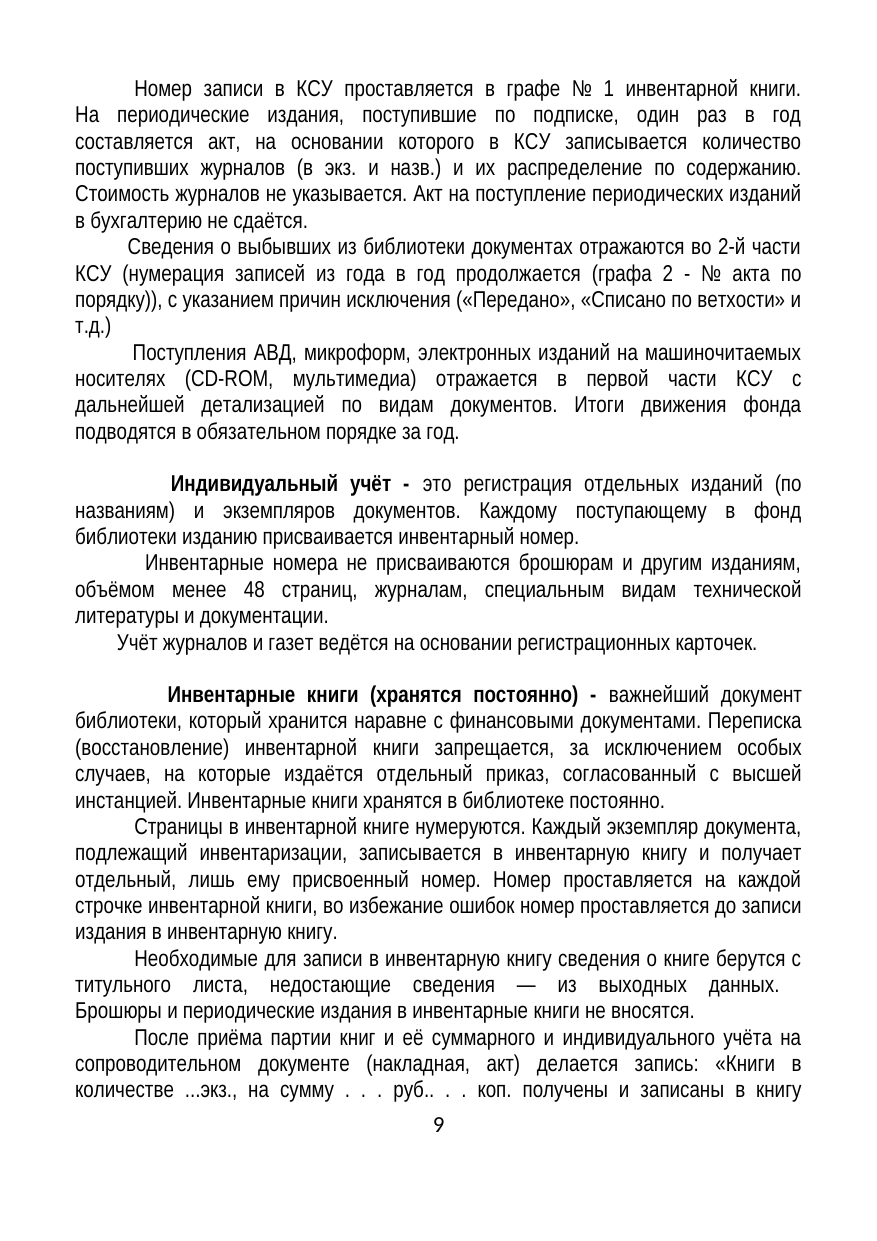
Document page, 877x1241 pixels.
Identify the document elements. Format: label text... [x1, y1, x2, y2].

text Индивидуальный учёт - это регистрация отдельных изданий (по названиям) и экземпляров документов. Каждому поступающему в фонд библиотеки изданию присваивается инвентарный номер. [75, 444, 802, 549]
text Инвентарные номера не присваиваются брошюрам и другим изданиям, объёмом менее 48 страниц, журналам, специальным видам технической литературы и документации. [75, 549, 802, 628]
text Необходимые для записи в инвентарную книгу сведения о книге берутся с титульного листа, недостающие сведения — из выходных данных. Брошюры и периодические издания в инвентарные книги не вносятся. [75, 945, 802, 1024]
text Учёт журналов и газет ведётся на основании регистрационных карточек. [75, 628, 802, 655]
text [75, 1024, 802, 1103]
text Страницы в инвентарной книге нумеруются. Каждый экземпляр документа, подлежащий инвентаризации, записывается в инвентарную книгу и получает отдельный, лишь ему присвоенный номер. Номер проставляется на каждой строчке инвентарной книги, во избежание ошибок номер проставляется до записи издания в инвентарную книгу. [75, 813, 802, 945]
text Инвентарные книги (хранятся постоянно) - важнейший документ библиотеки, который хранится наравне с финансовыми документами. Переписка (восстановление) инвентарной книги запрещается, за исключением особых случаев, на которые издаётся отдельный приказ, согласованный с высшей инстанцией. Инвентарные книги хранятся в библиотеке постоянно. [75, 681, 802, 813]
text Номер записи в КСУ проставляется в графе № 1 инвентарной книги. На периодические издания, поступившие по подписке, один раз в год составляется акт, на основании которого в КСУ записывается количество поступивших журналов (в экз. и назв.) и их распределение по содержанию. Стоимость журналов не указывается. Акт на поступление периодических изданий в бухгалтерию не сдаётся. [75, 75, 802, 233]
text Сведения о выбывших из библиотеки документах отражаются во 2-й части КСУ (нумерация записей из года в год продолжается (графа 2 - № акта по порядку)), с указанием причин исключения («Передано», «Списано по ветхости» и т.д.) Поступления АВД, микроформ, электронных изданий на машиночитаемых носителях (CD-ROM, мультимедиа) отражается в первой части КСУ с дальнейшей детализацией по видам документов. Итоги движения фонда подводятся в обязательном порядке за год. [75, 233, 802, 444]
